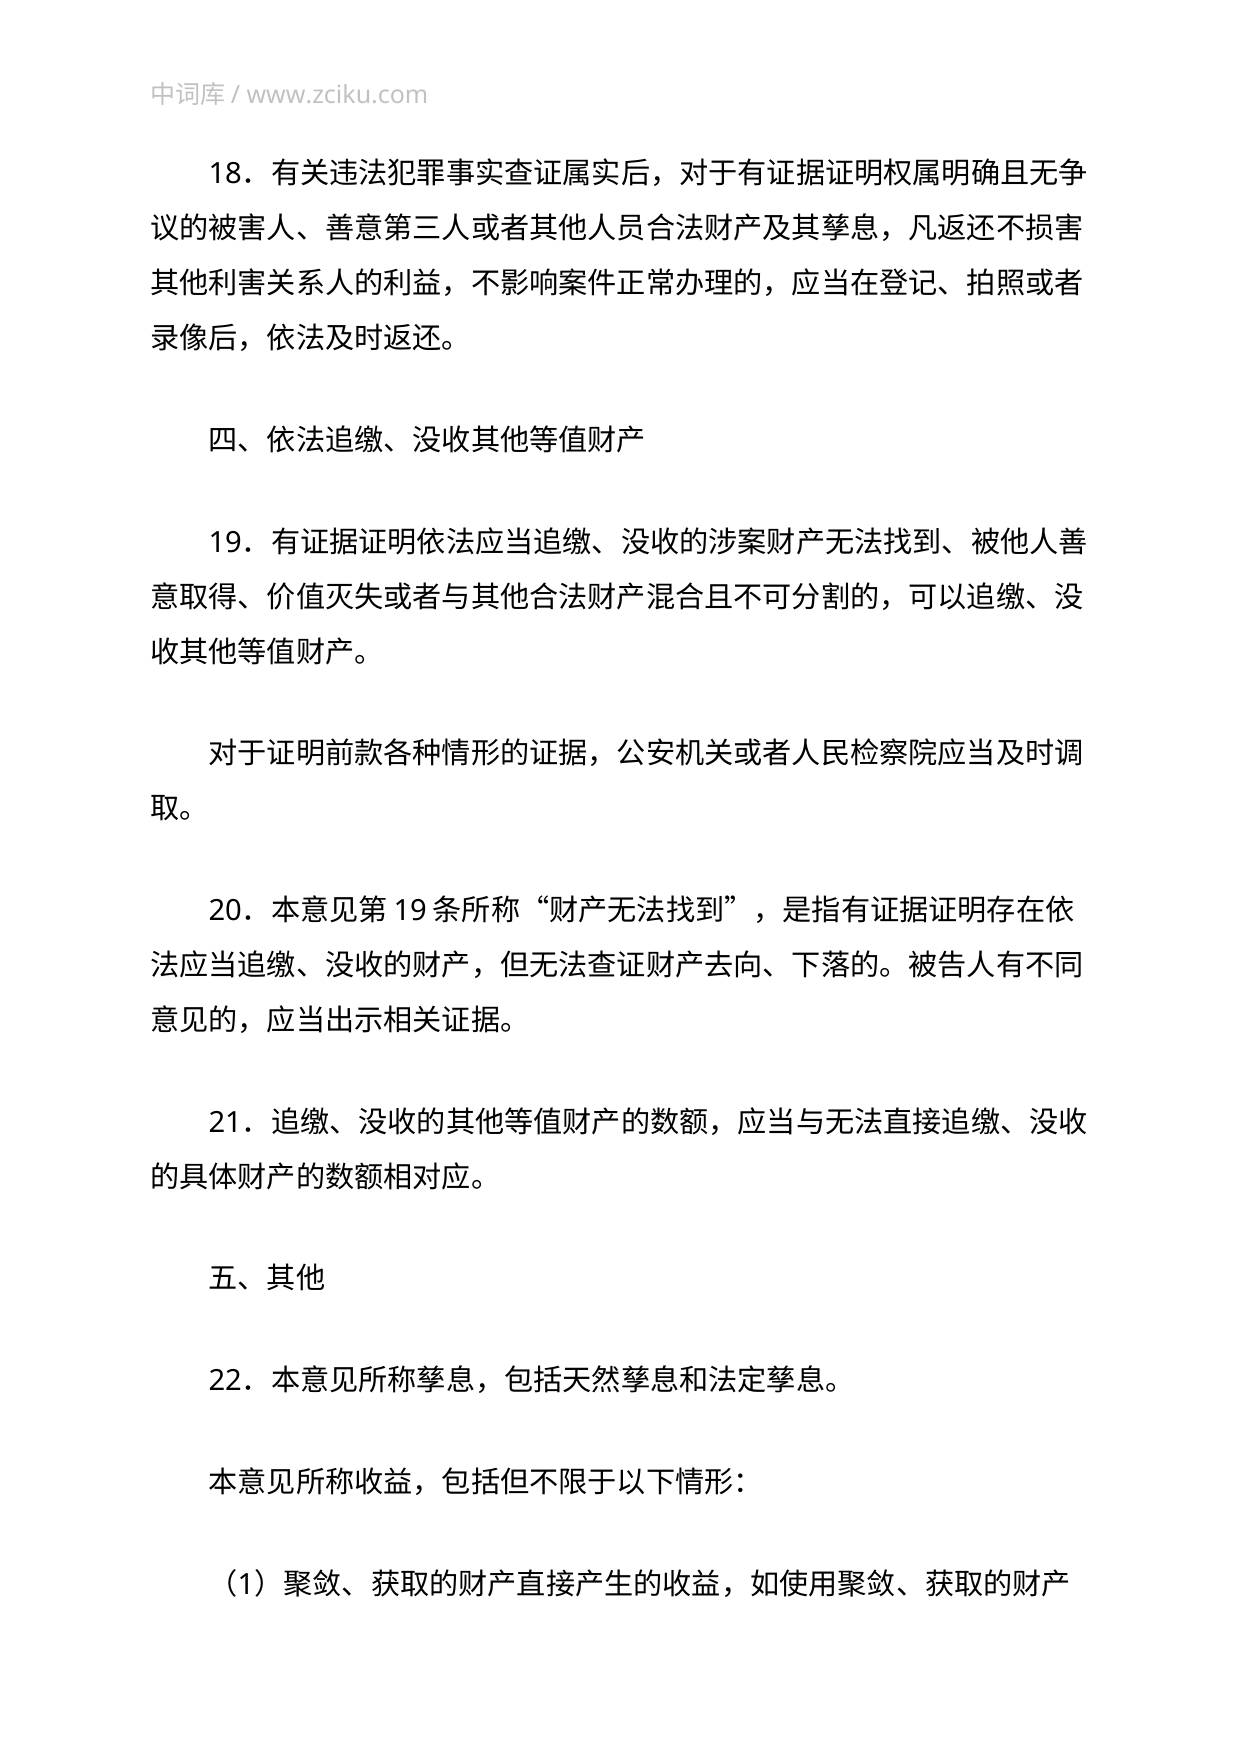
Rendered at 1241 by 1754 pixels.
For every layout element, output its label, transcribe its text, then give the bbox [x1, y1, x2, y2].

text 对于证明前款各种情形的证据，公安机关或者人民检察院应当及时调取。 [150, 730, 1090, 827]
text 本意见所称收益，包括但不限于以下情形： [150, 1459, 1090, 1501]
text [150, 1561, 1090, 1603]
text 19．有证据证明依法应当追缴、没收的涉案财产无法找到、被他人善意取得、价值灭失或者与其他合法财产混合且不可分割的，可以追缴、没收其他等值财产。 [150, 518, 1090, 671]
text 22．本意见所称孳息，包括天然孳息和法定孳息。 [150, 1357, 1090, 1399]
text 20．本意见第19条所称“财产无法找到”，是指有证据证明存在依法应当追缴、没收的财产，但无法查证财产去向、下落的。被告人有不同意见的，应当出示相关证据。 [150, 887, 1090, 1039]
text 21．追缴、没收的其他等值财产的数额，应当与无法直接追缴、没收的具体财产的数额相对应。 [150, 1098, 1090, 1196]
text 五、其他 [150, 1255, 1090, 1297]
text 18．有关违法犯罪事实查证属实后，对于有证据证明权属明确且无争议的被害人、善意第三人或者其他人员合法财产及其孳息，凡返还不损害其他利害关系人的利益，不影响案件正常办理的，应当在登记、拍照或者录像后，依法及时返还。 [150, 150, 1090, 357]
text 四、依法追缴、没收其他等值财产 [150, 417, 1090, 459]
